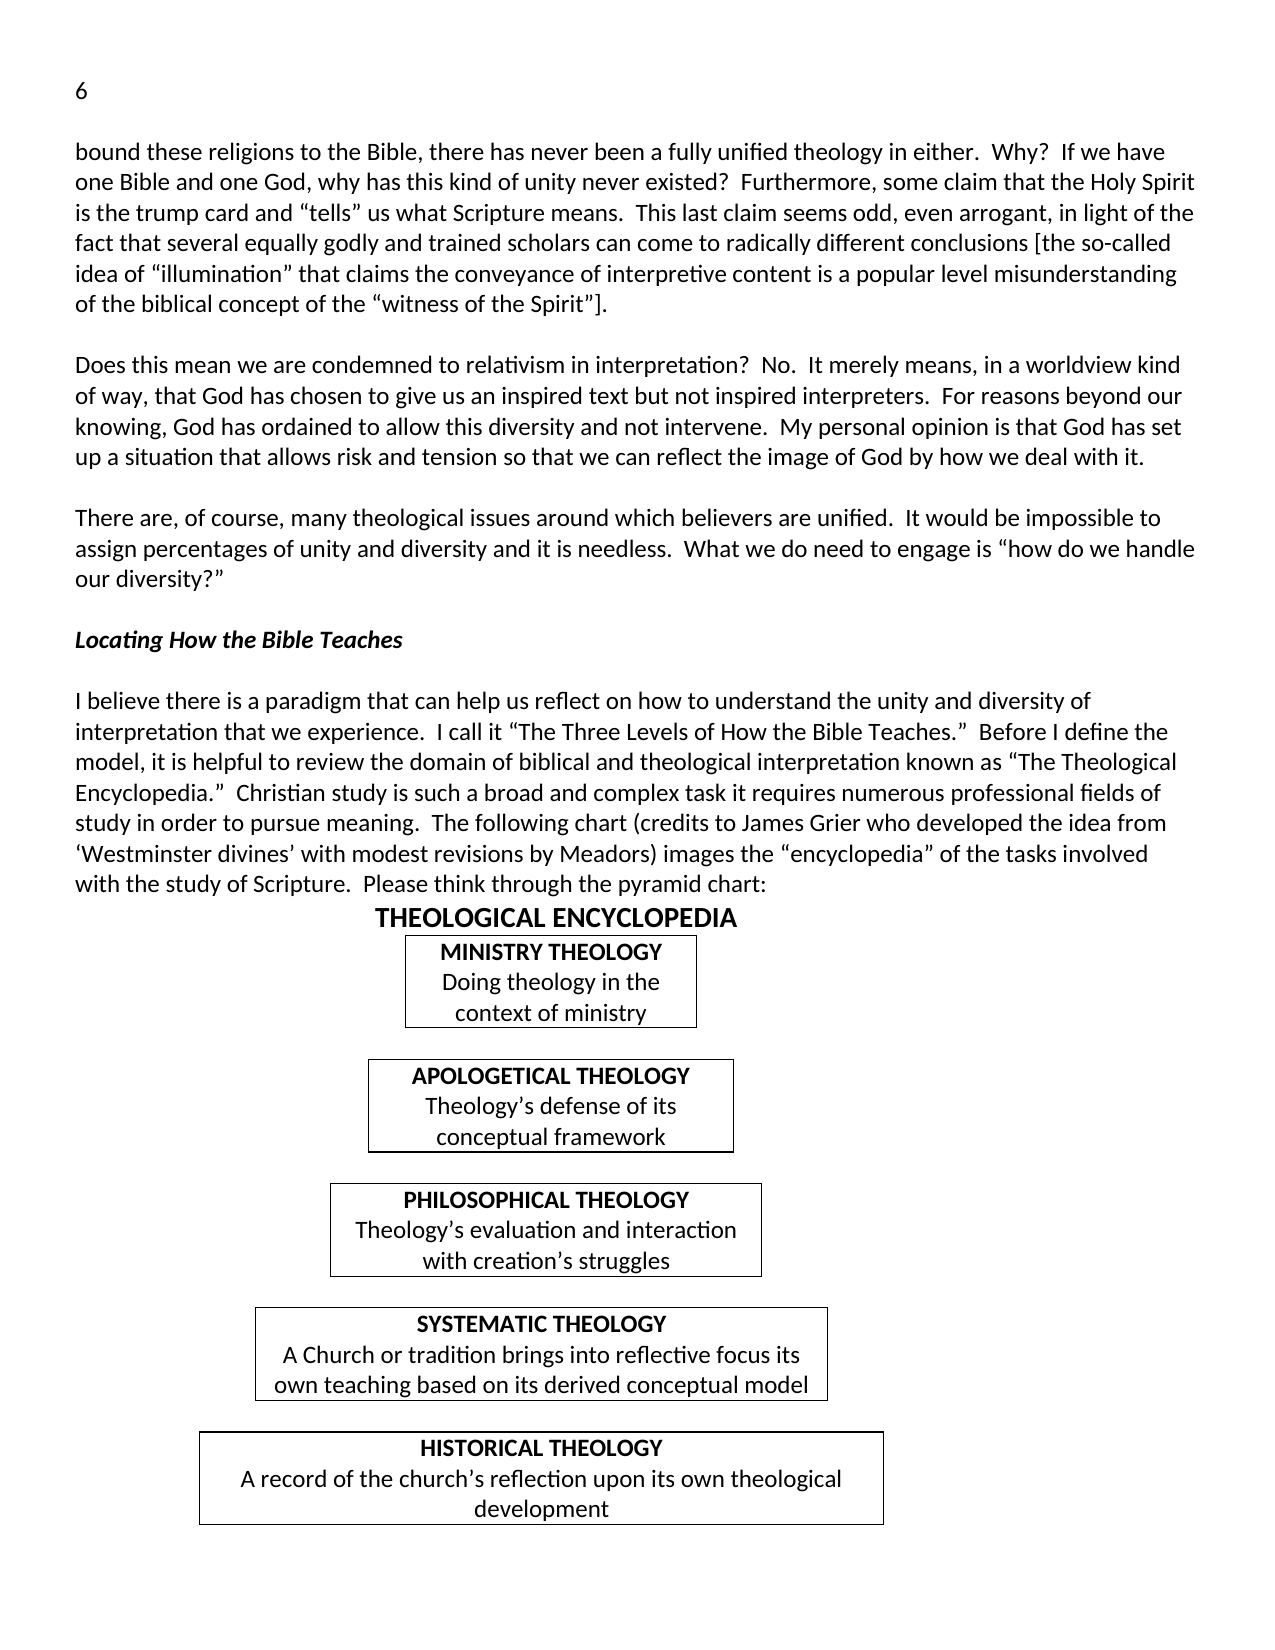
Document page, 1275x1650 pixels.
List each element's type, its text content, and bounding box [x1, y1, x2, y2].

table_header HISTORICAL THEOLOGY A record of the church’s reflection upon its own theological development [200, 1433, 883, 1524]
table_header APOLOGETICAL THEOLOGY Theology’s defense of its conceptual framework [369, 1060, 733, 1151]
text Locating How the Bible Teaches [75, 624, 1200, 655]
table_header PHILOSOPHICAL THEOLOGY Theology’s evaluation and interaction with creation’s struggles [331, 1184, 761, 1276]
table_header MINISTRY THEOLOGY Doing theology in the context of ministry [406, 936, 696, 1027]
text There are, of course, many theological issues around which believers are unified. It would be impossible to assign percentages of unity and diversity and it is needless. What we do need to engage is “how do we handle our diversity?” [75, 502, 1200, 594]
table_header SYSTEMATIC THEOLOGY A Church or tradition brings into reflective focus its own teaching based on its derived conceptual model [256, 1308, 827, 1400]
text THEOLOGICAL ENCYCLOPEDIA [75, 899, 1200, 935]
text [75, 136, 1200, 319]
text I believe there is a paradigm that can help us reflect on how to understand the unity and diversity of interpretation that we experience. I call it “The Three Levels of How the Bible Teaches.” Before I define the model, it is helpful to review the domain of biblical and theological interpretation known as “The Theological Encyclopedia.” Christian study is such a broad and complex task it requires numerous professional fields of study in order to pursue meaning. The following chart (credits to James Grier who developed the idea from ‘Westminster divines’ with modest revisions by Meadors) images the “encyclopedia” of the tasks involved with the study of Scripture. Please think through the pyramid chart: [75, 685, 1200, 899]
text Does this mean we are condemned to relativism in interpretation? No. It merely means, in a worldview kind of way, that God has chosen to give us an inspired text but not inspired interpreters. For reasons beyond our knowing, God has ordained to allow this diversity and not intervene. My personal opinion is that God has set up a situation that allows risk and tension so that we can reflect the image of God by how we deal with it. [75, 350, 1200, 472]
